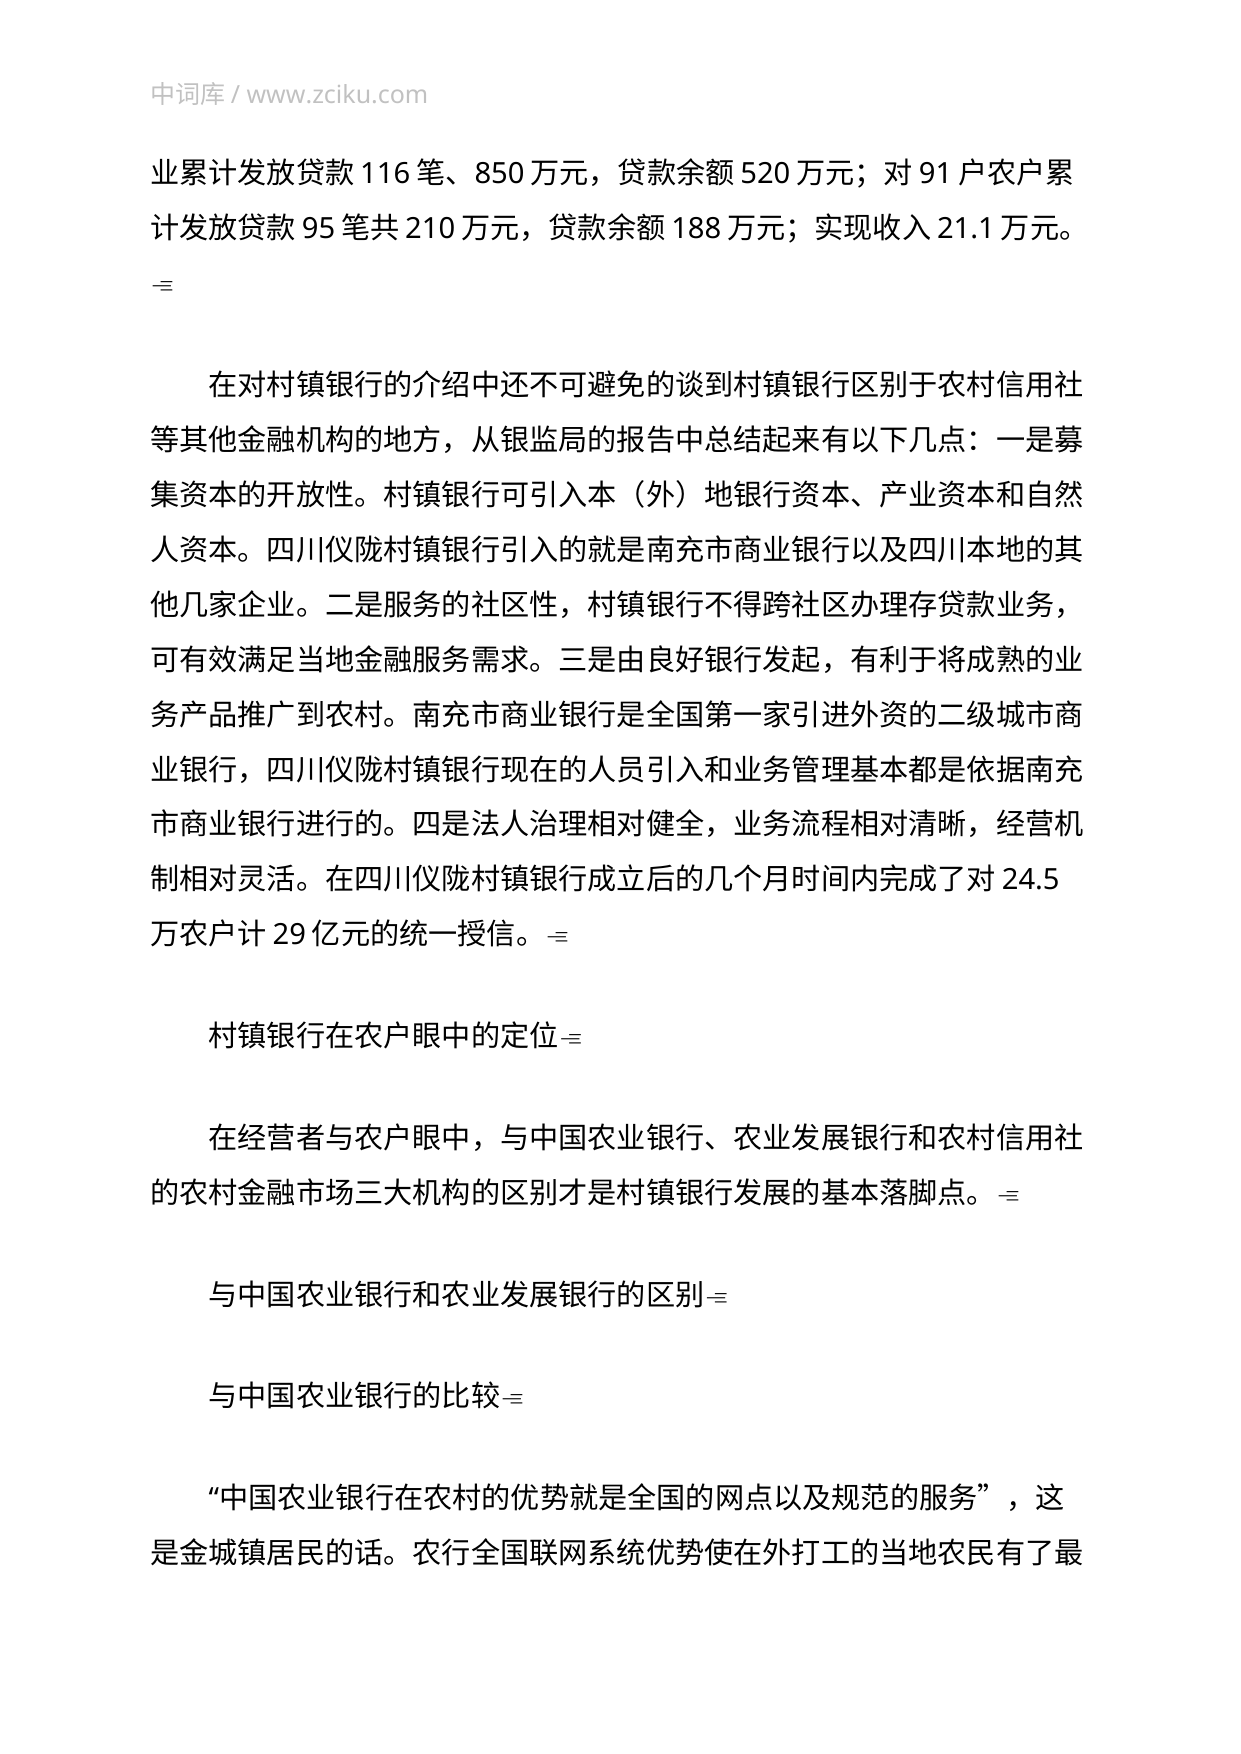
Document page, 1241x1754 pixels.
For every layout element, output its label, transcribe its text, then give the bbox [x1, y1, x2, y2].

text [150, 150, 1090, 302]
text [150, 1475, 1090, 1572]
text 村镇银行在农户眼中的定位 [150, 1013, 1090, 1055]
text 在对村镇银行的介绍中还不可避免的谈到村镇银行区别于农村信用社等其他金融机构的地方，从银监局的报告中总结起来有以下几点：一是募集资本的开放性。村镇银行可引入本（外）地银行资本、产业资本和自然人资本。四川仪陇村镇银行引入的就是南充市商业银行以及四川本地的其他几家企业。二是服务的社区性，村镇银行不得跨社区办理存贷款业务，可有效满足当地金融服务需求。三是由良好银行发起，有利于将成熟的业务产品推广到农村。南充市商业银行是全国第一家引进外资的二级城市商业银行，四川仪陇村镇银行现在的人员引入和业务管理基本都是依据南充市商业银行进行的。四是法人治理相对健全，业务流程相对清晰，经营机制相对灵活。在四川仪陇村镇银行成立后的几个月时间内完成了对24.5万农户计29亿元的统一授信。 [150, 362, 1090, 953]
text 与中国农业银行的比较 [150, 1373, 1090, 1415]
text 与中国农业银行和农业发展银行的区别 [150, 1271, 1090, 1313]
text 在经营者与农户眼中，与中国农业银行、农业发展银行和农村信用社的农村金融市场三大机构的区别才是村镇银行发展的基本落脚点。 [150, 1114, 1090, 1212]
